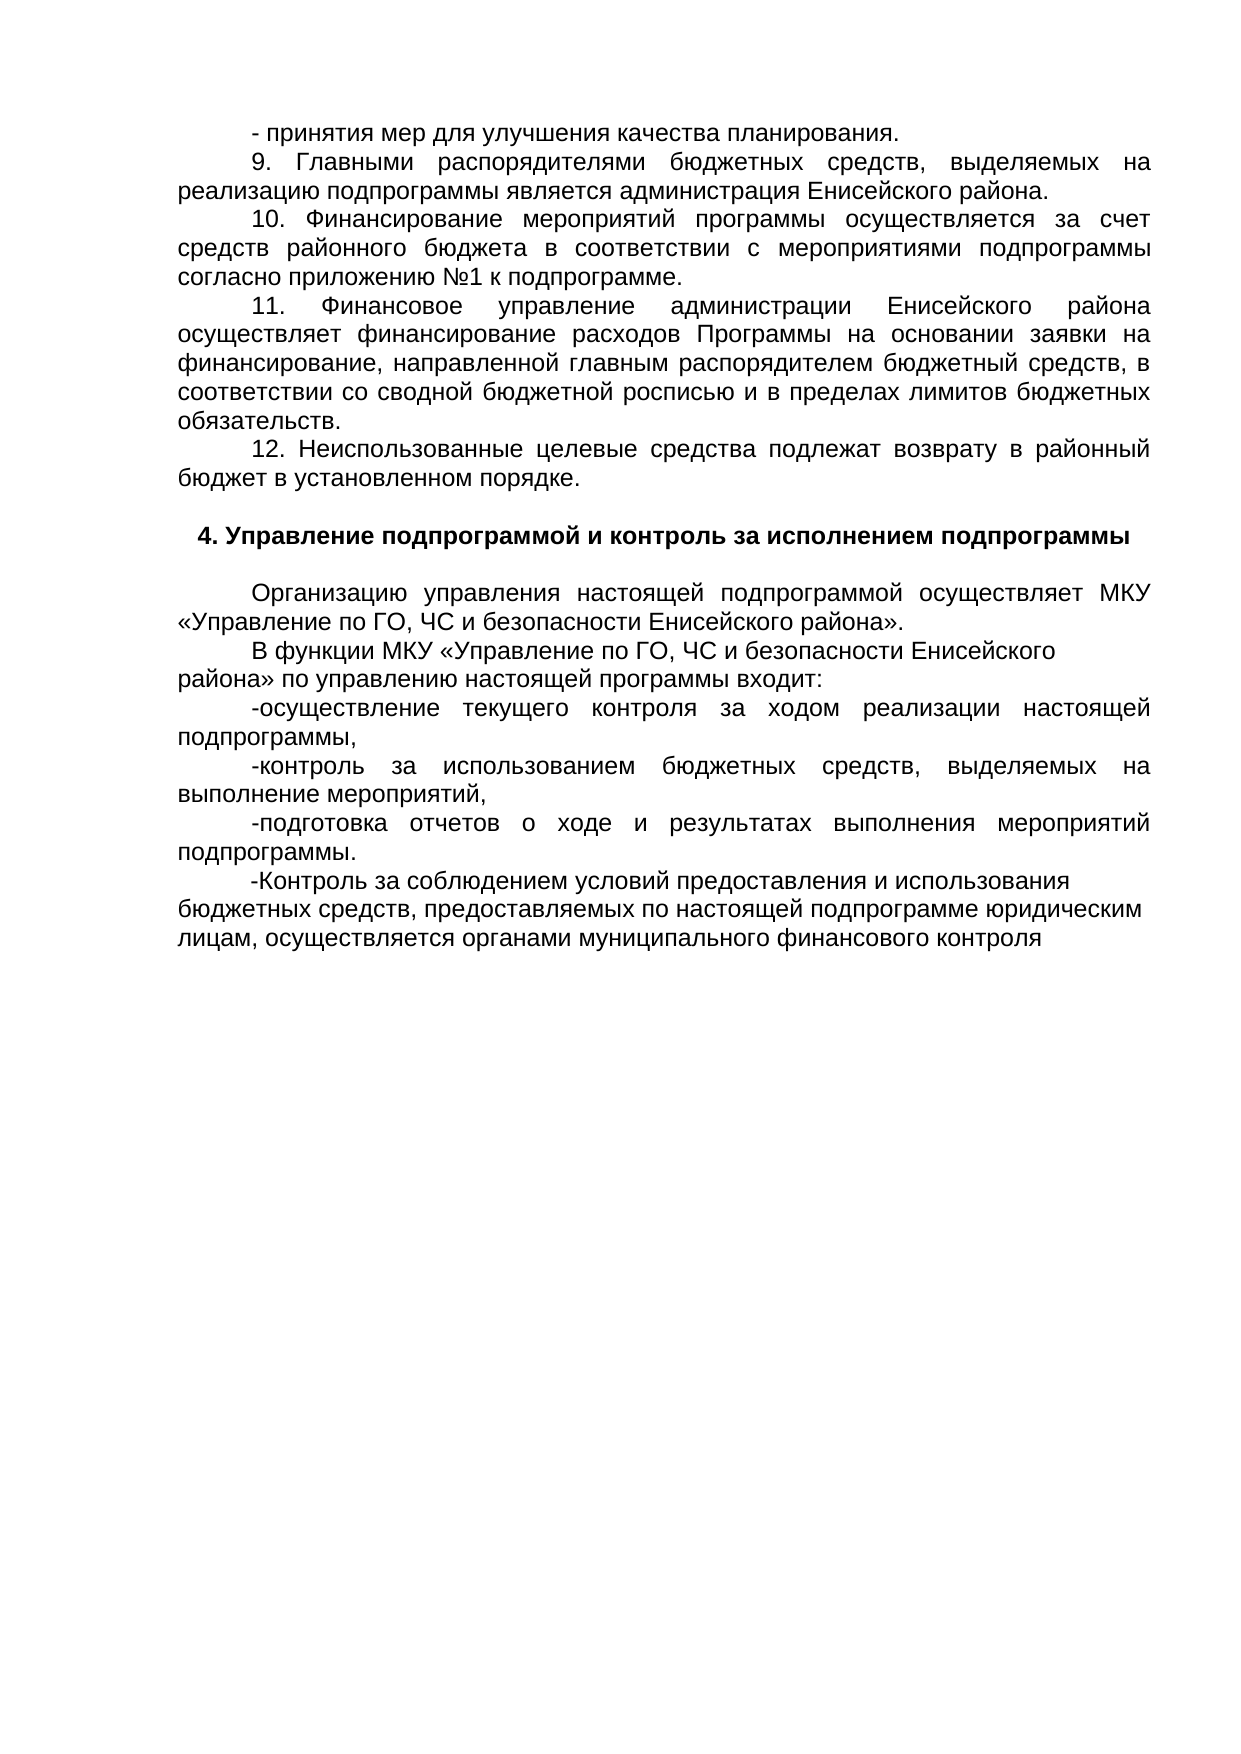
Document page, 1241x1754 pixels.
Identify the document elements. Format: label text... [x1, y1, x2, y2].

text В функции МКУ «Управление по ГО, ЧС и безопасности Енисейского района» по управлению настоящей программы входит: [177, 636, 1152, 693]
text 10. Финансирование мероприятий программы осуществляется за счет средств районного бюджета в соответствии с мероприятиями подпрограммы согласно приложению №1 к подпрограмме. [177, 204, 1152, 291]
text Организацию управления настоящей подпрограммой осуществляет МКУ «Управление по ГО, ЧС и безопасности Енисейского района». [177, 578, 1152, 636]
text - принятия мер для улучшения качества планирования. [177, 118, 1152, 147]
text -Контроль за соблюдением условий предоставления и использования бюджетных средств, предоставляемых по настоящей подпрограмме юридическим лицам, осуществляется органами муниципального финансового контроля [177, 866, 1152, 952]
text 12. Неиспользованные целевые средства подлежат возврату в районный бюджет в установленном порядке. [177, 434, 1152, 492]
text -контроль за использованием бюджетных средств, выделяемых на выполнение мероприятий, [177, 751, 1152, 808]
text 4. Управление подпрограммой и контроль за исполнением подпрограммы [177, 521, 1152, 549]
text -подготовка отчетов о ходе и результатах выполнения мероприятий подпрограммы. [177, 808, 1152, 866]
text 11. Финансовое управление администрации Енисейского района осуществляет финансирование расходов Программы на основании заявки на финансирование, направленной главным распорядителем бюджетный средств, в соответствии со сводной бюджетной росписью и в пределах лимитов бюджетных обязательств. [177, 291, 1152, 434]
text -осуществление текущего контроля за ходом реализации настоящей подпрограммы, [177, 693, 1152, 751]
text 9. Главными распорядителями бюджетных средств, выделяемых на реализацию подпрограммы является администрация Енисейского района. [177, 147, 1152, 204]
